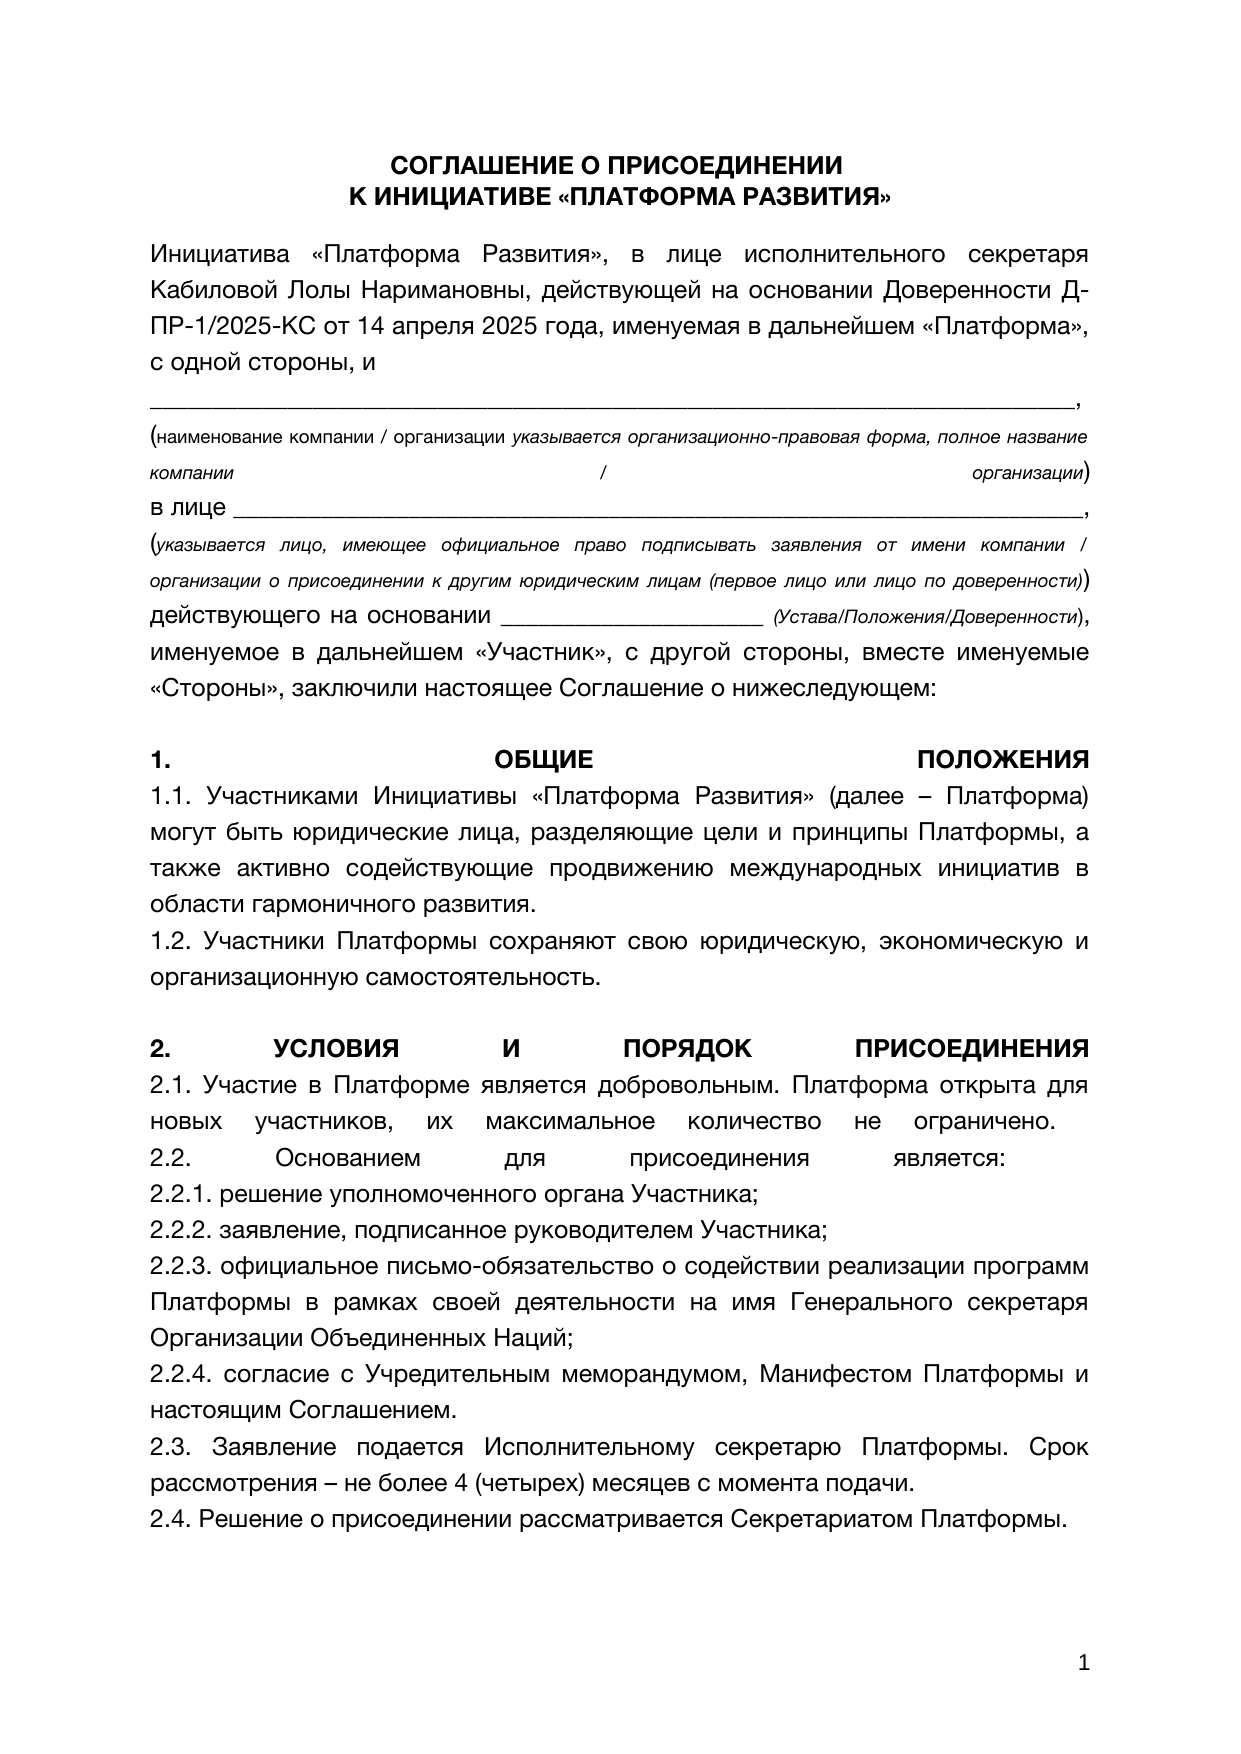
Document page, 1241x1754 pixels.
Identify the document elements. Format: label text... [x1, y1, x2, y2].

text 1. ОБЩИЕ ПОЛОЖЕНИЯ 1.1. Участниками Инициативы «Платформа Развития» (далее – Платформа) могут быть юридические лица, разделяющие цели и принципы Платформы, а также активно содействующие продвижению международных инициатив в области гармоничного развития. [150, 744, 1090, 920]
text __________________________________________________________________________, (наименование компании / организации указывается организационно-правовая форма, полное название компании / организации) в лице ____________________________________________________________________, (указывается лицо, имеющее официальное право подписывать заявления от имени компании / организации о присоединении к другим юридическим лицам (первое лицо или лицо по доверенности)) действующего на основании _____________________ (Устава/Положения/Доверенности), именуемое в дальнейшем «Участник», с другой стороны, вместе именуемые «Стороны», заключили настоящее Соглашение о нижеследующем: [150, 382, 1090, 703]
text 2.2.4. согласие с Учредительным меморандумом, Манифестом Платформы и настоящим Соглашением. [150, 1358, 1090, 1426]
text СОГЛАШЕНИЕ О ПРИСОЕДИНЕНИИ К ИНИЦИАТИВЕ «ПЛАТФОРМА РАЗВИТИЯ» [150, 150, 1090, 213]
text 2.2.2. заявление, подписанное руководителем Участника; [150, 1214, 1090, 1245]
text 2.2.3. официальное письмо-обязательство о содействии реализации программ Платформы в рамках своей деятельности на имя Генерального секретаря Организации Объединенных Наций; [150, 1250, 1090, 1354]
text 2.3. Заявление подается Исполнительному секретарю Платформы. Срок рассмотрения – не более 4 (четырех) месяцев с момента подачи. [150, 1431, 1090, 1498]
text 1.2. Участники Платформы сохраняют свою юридическую, экономическую и организационную самостоятельность. [150, 925, 1090, 992]
text Инициатива «Платформа Развития», в лице исполнительного секретаря Кабиловой Лолы Наримановны, действующей на основании Доверенности Д-ПР-1/2025-КС от 14 апреля 2025 года, именуемая в дальнейшем «Платформа», с одной стороны, и [150, 238, 1090, 378]
text 2.4. Решение о присоединении рассматривается Секретариатом Платформы. [150, 1503, 1090, 1534]
text 2. УСЛОВИЯ И ПОРЯДОК ПРИСОЕДИНЕНИЯ 2.1. Участие в Платформе является добровольным. Платформа открыта для новых участников, их максимальное количество не ограничено. 2.2. Основанием для присоединения является: 2.2.1. решение уполномоченного органа Участника; [150, 997, 1090, 1209]
